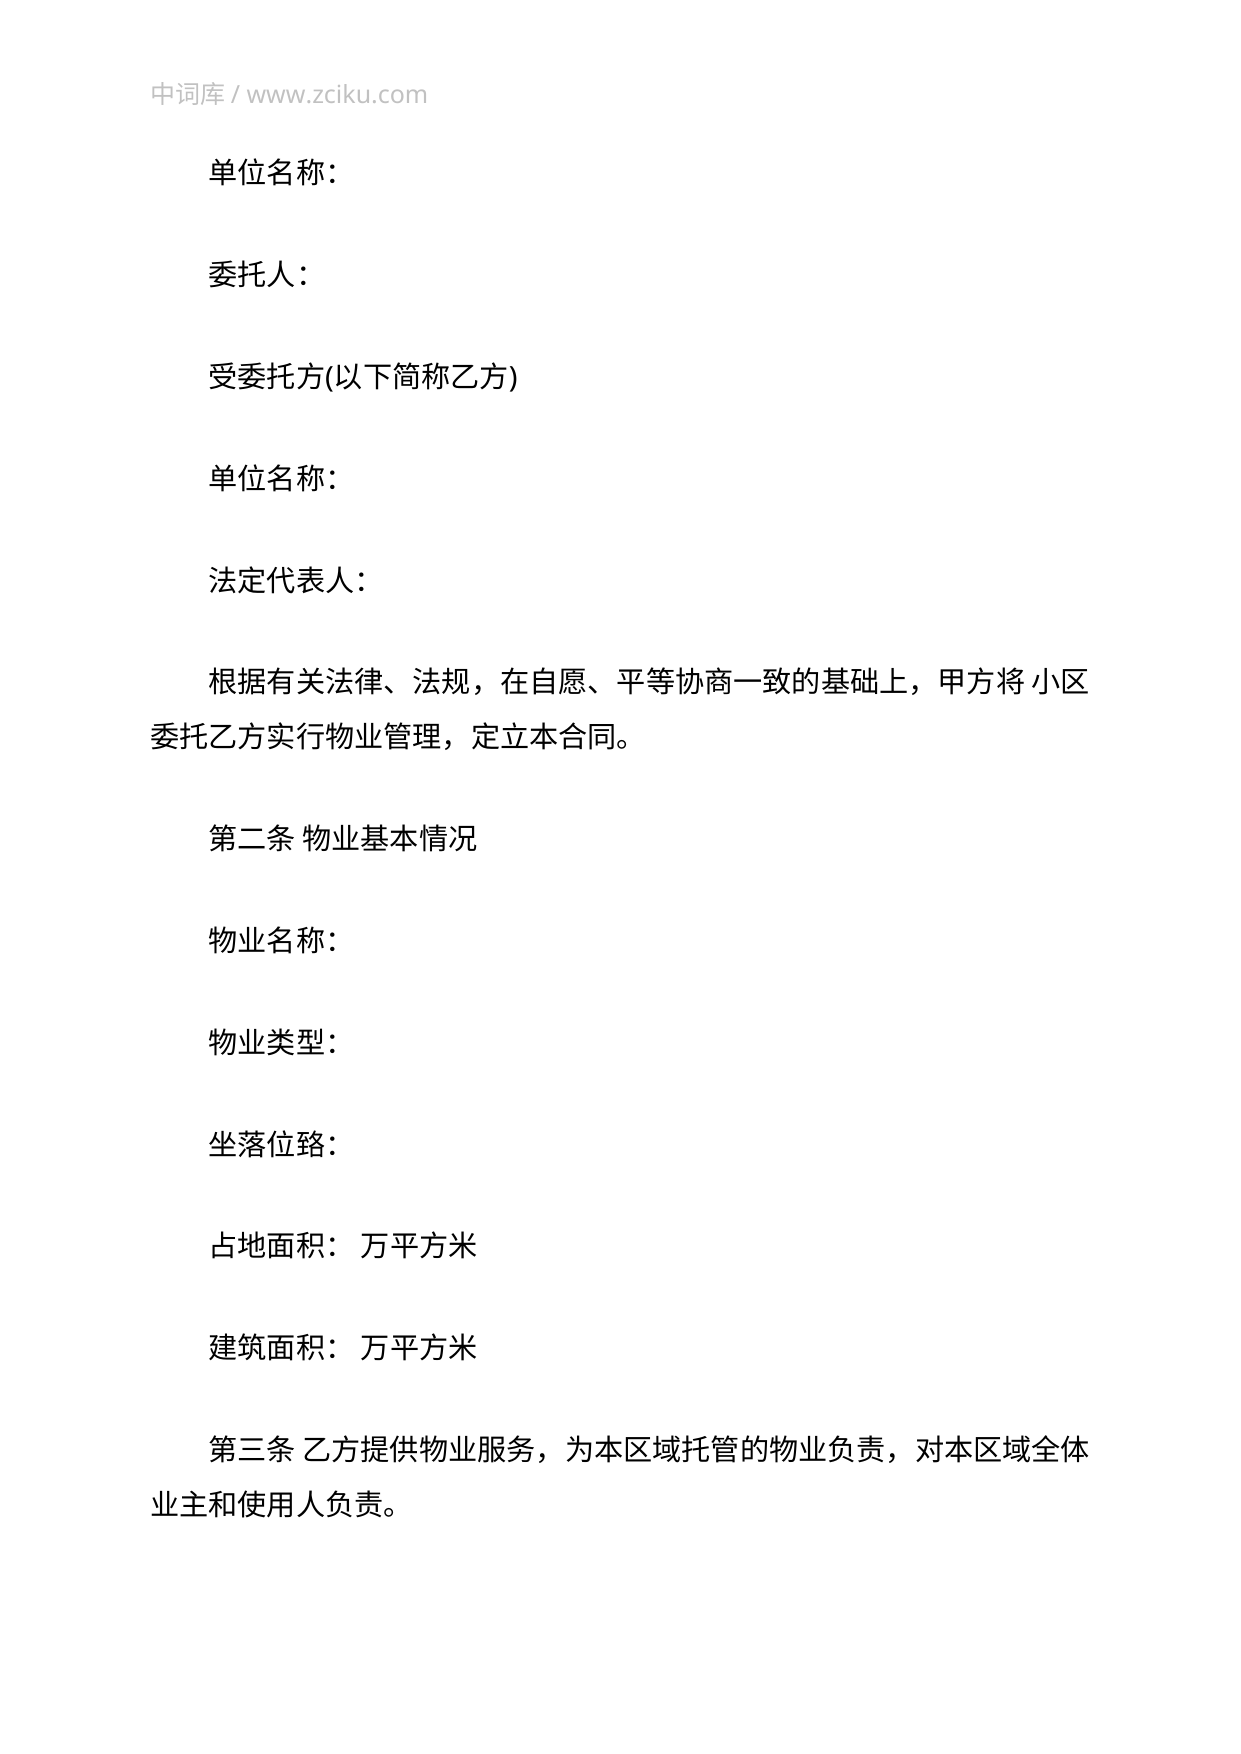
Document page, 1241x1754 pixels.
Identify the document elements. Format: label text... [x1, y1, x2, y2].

text 坐落位臵： [150, 1121, 1090, 1163]
text 单位名称： [150, 150, 1090, 192]
text 第三条 乙方提供物业服务，为本区域托管的物业负责，对本区域全体业主和使用人负责。 [150, 1426, 1090, 1523]
text 第二条 物业基本情况 [150, 816, 1090, 858]
text 根据有关法律、法规，在自愿、平等协商一致的基础上，甲方将 小区 委托乙方实行物业管理，定立本合同。 [150, 659, 1090, 756]
text 物业名称： [150, 917, 1090, 960]
text 受委托方(以下简称乙方) [150, 353, 1090, 396]
text 占地面积： 万平方米 [150, 1223, 1090, 1265]
text 法定代表人： [150, 557, 1090, 599]
text 建筑面积： 万平方米 [150, 1324, 1090, 1367]
text 物业类型： [150, 1019, 1090, 1062]
text 单位名称： [150, 456, 1090, 498]
text 委托人： [150, 252, 1090, 294]
